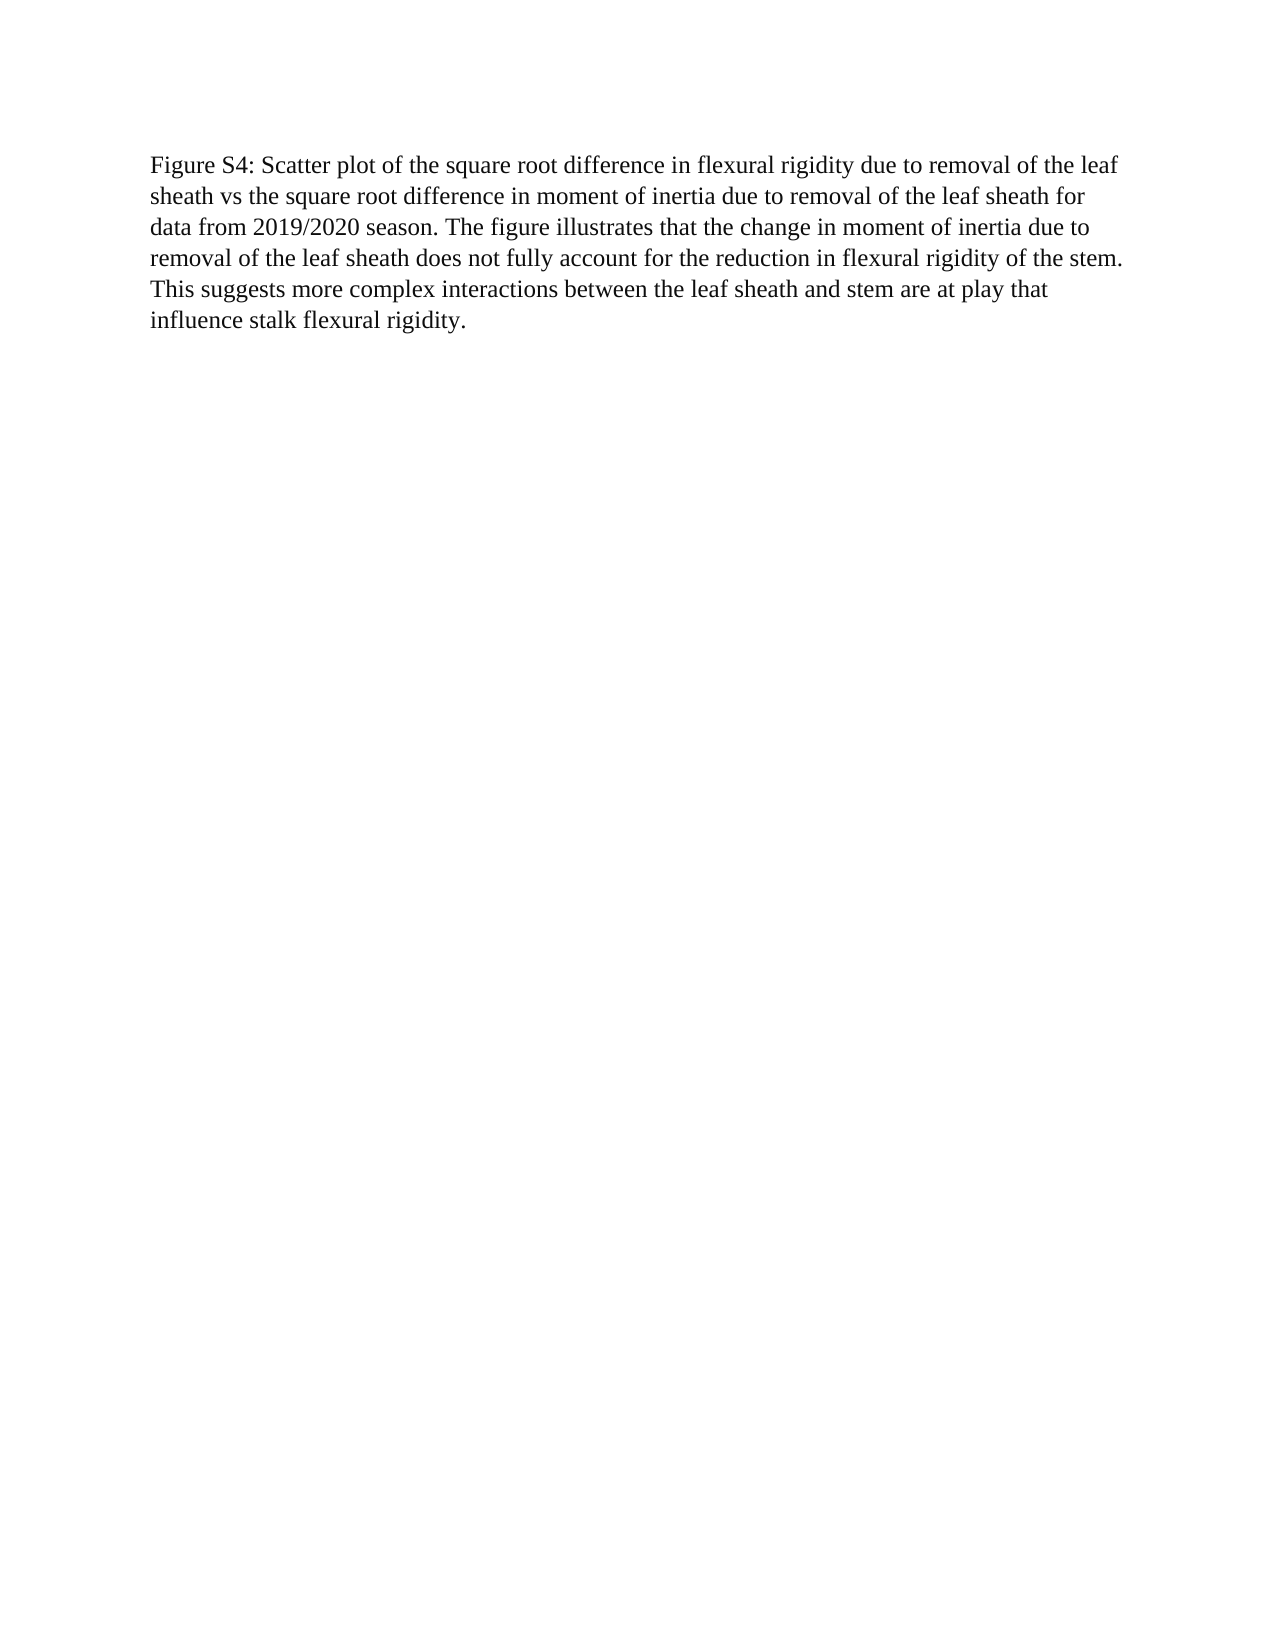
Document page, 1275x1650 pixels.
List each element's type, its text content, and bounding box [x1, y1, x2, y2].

text Figure S4: Scatter plot of the square root difference in flexural rigidity due to removal of the leaf sheath vs the square root difference in moment of inertia due to removal of the leaf sheath for data from 2019/2020 season. The figure illustrates that the change in moment of inertia due to removal of the leaf sheath does not fully account for the reduction in flexural rigidity of the stem. This suggests more complex interactions between the leaf sheath and stem are at play that influence stalk flexural rigidity. [150, 150, 1125, 334]
